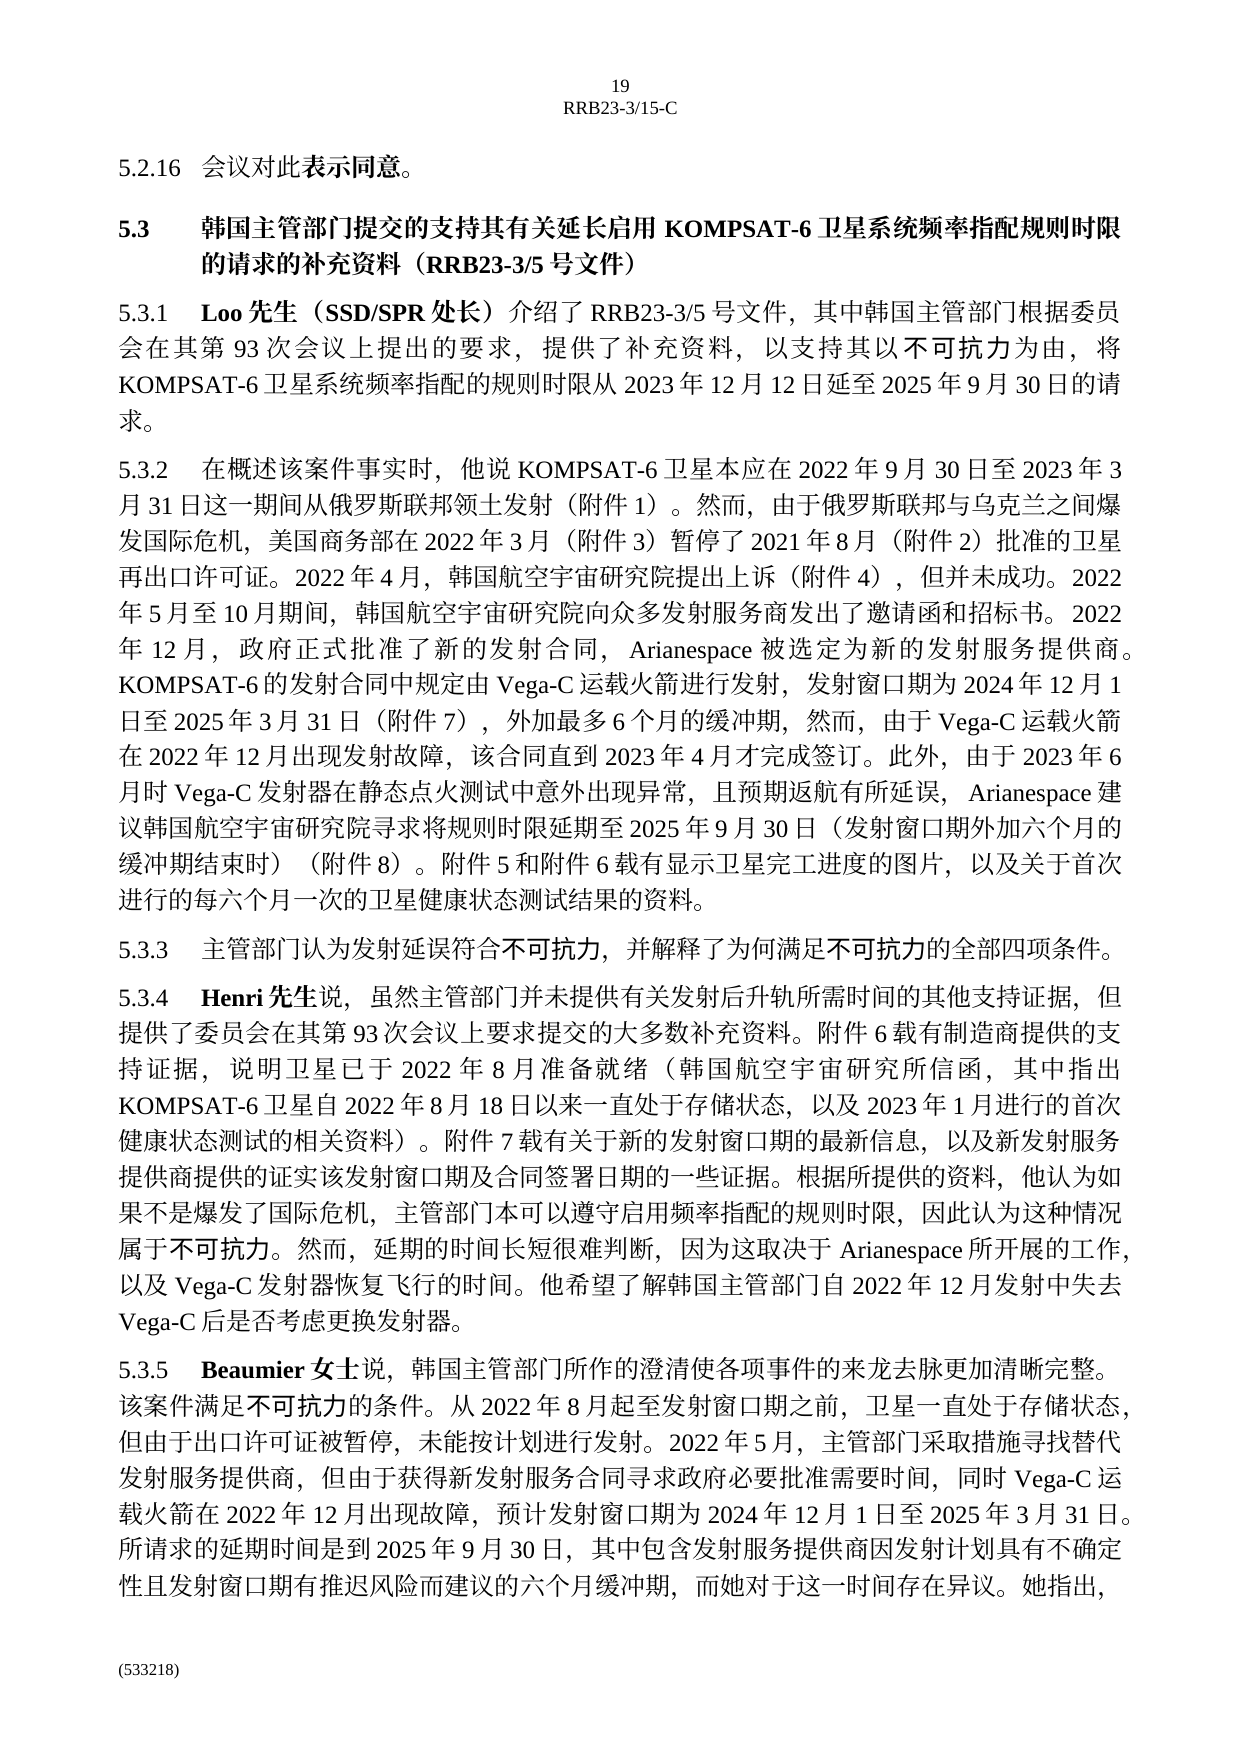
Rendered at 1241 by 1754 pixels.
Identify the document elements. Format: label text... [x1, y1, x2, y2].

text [118, 1350, 1122, 1602]
text 5.3.2 在概述该案件事实时，他说KOMPSAT-6卫星本应在2022年9月30日至2023年3月31日这一期间从俄罗斯联邦领土发射（附件1）。然而，由于俄罗斯联邦与乌克兰之间爆发国际危机，美国商务部在2022年3月（附件3）暂停了2021年8月（附件2）批准的卫星再出口许可证。2022年4月，韩国航空宇宙研究院提出上诉（附件4），但并未成功。2022年5月至10月期间，韩国航空宇宙研究院向众多发射服务商发出了邀请函和招标书。2022年12月，政府正式批准了新的发射合同，Arianespace被选定为新的发射服务提供商。KOMPSAT-6的发射合同中规定由Vega-C运载火箭进行发射，发射窗口期为2024年12月1日至2025年3月31日（附件7），外加最多6个月的缓冲期，然而，由于Vega-C运载火箭在2022年12月出现发射故障，该合同直到2023年4月才完成签订。此外，由于2023年6月时Vega-C发射器在静态点火测试中意外出现异常，且预期返航有所延误，Arianespace建议韩国航空宇宙研究院寻求将规则时限延期至2025年9月30日（发射窗口期外加六个月的缓冲期结束时）（附件8）。附件5和附件6载有显示卫星完工进度的图片，以及关于首次进行的每六个月一次的卫星健康状态测试结果的资料。 [118, 449, 1122, 917]
text 5.3.4 Henri先生说，虽然主管部门并未提供有关发射后升轨所需时间的其他支持证据，但提供了委员会在其第93次会议上要求提交的大多数补充资料。附件6载有制造商提供的支持证据，说明卫星已于2022年8月准备就绪（韩国航空宇宙研究所信函，其中指出KOMPSAT-6卫星自2022年8月18日以来一直处于存储状态，以及2023年1月进行的首次健康状态测试的相关资料）。附件7载有关于新的发射窗口期的最新信息，以及新发射服务提供商提供的证实该发射窗口期及合同签署日期的一些证据。根据所提供的资料，他认为如果不是爆发了国际危机，主管部门本可以遵守启用频率指配的规则时限，因此认为这种情况属于不可抗力。然而，延期的时间长短很难判断，因为这取决于Arianespace所开展的工作，以及Vega-C发射器恢复飞行的时间。他希望了解韩国主管部门自2022年12月发射中失去Vega-C后是否考虑更换发射器。 [118, 978, 1122, 1338]
text 5.3.1 Loo先生（SSD/SPR处长）介绍了RRB23-3/5号文件，其中韩国主管部门根据委员会在其第93次会议上提出的要求，提供了补充资料，以支持其以不可抗力为由，将KOMPSAT-6卫星系统频率指配的规则时限从2023年12月12日延至2025年9月30日的请求。 [118, 293, 1122, 437]
text 5.3.3 主管部门认为发射延误符合不可抗力，并解释了为何满足不可抗力的全部四项条件。 [118, 929, 1122, 966]
subtitle 5.3 韩国主管部门提交的支持其有关延长启用KOMPSAT-6卫星系统频率指配规则时限的请求的补充资料（RRB23-3/5号文件） [118, 209, 1122, 281]
text 5.2.16 会议对此表示同意。 [118, 148, 1122, 184]
